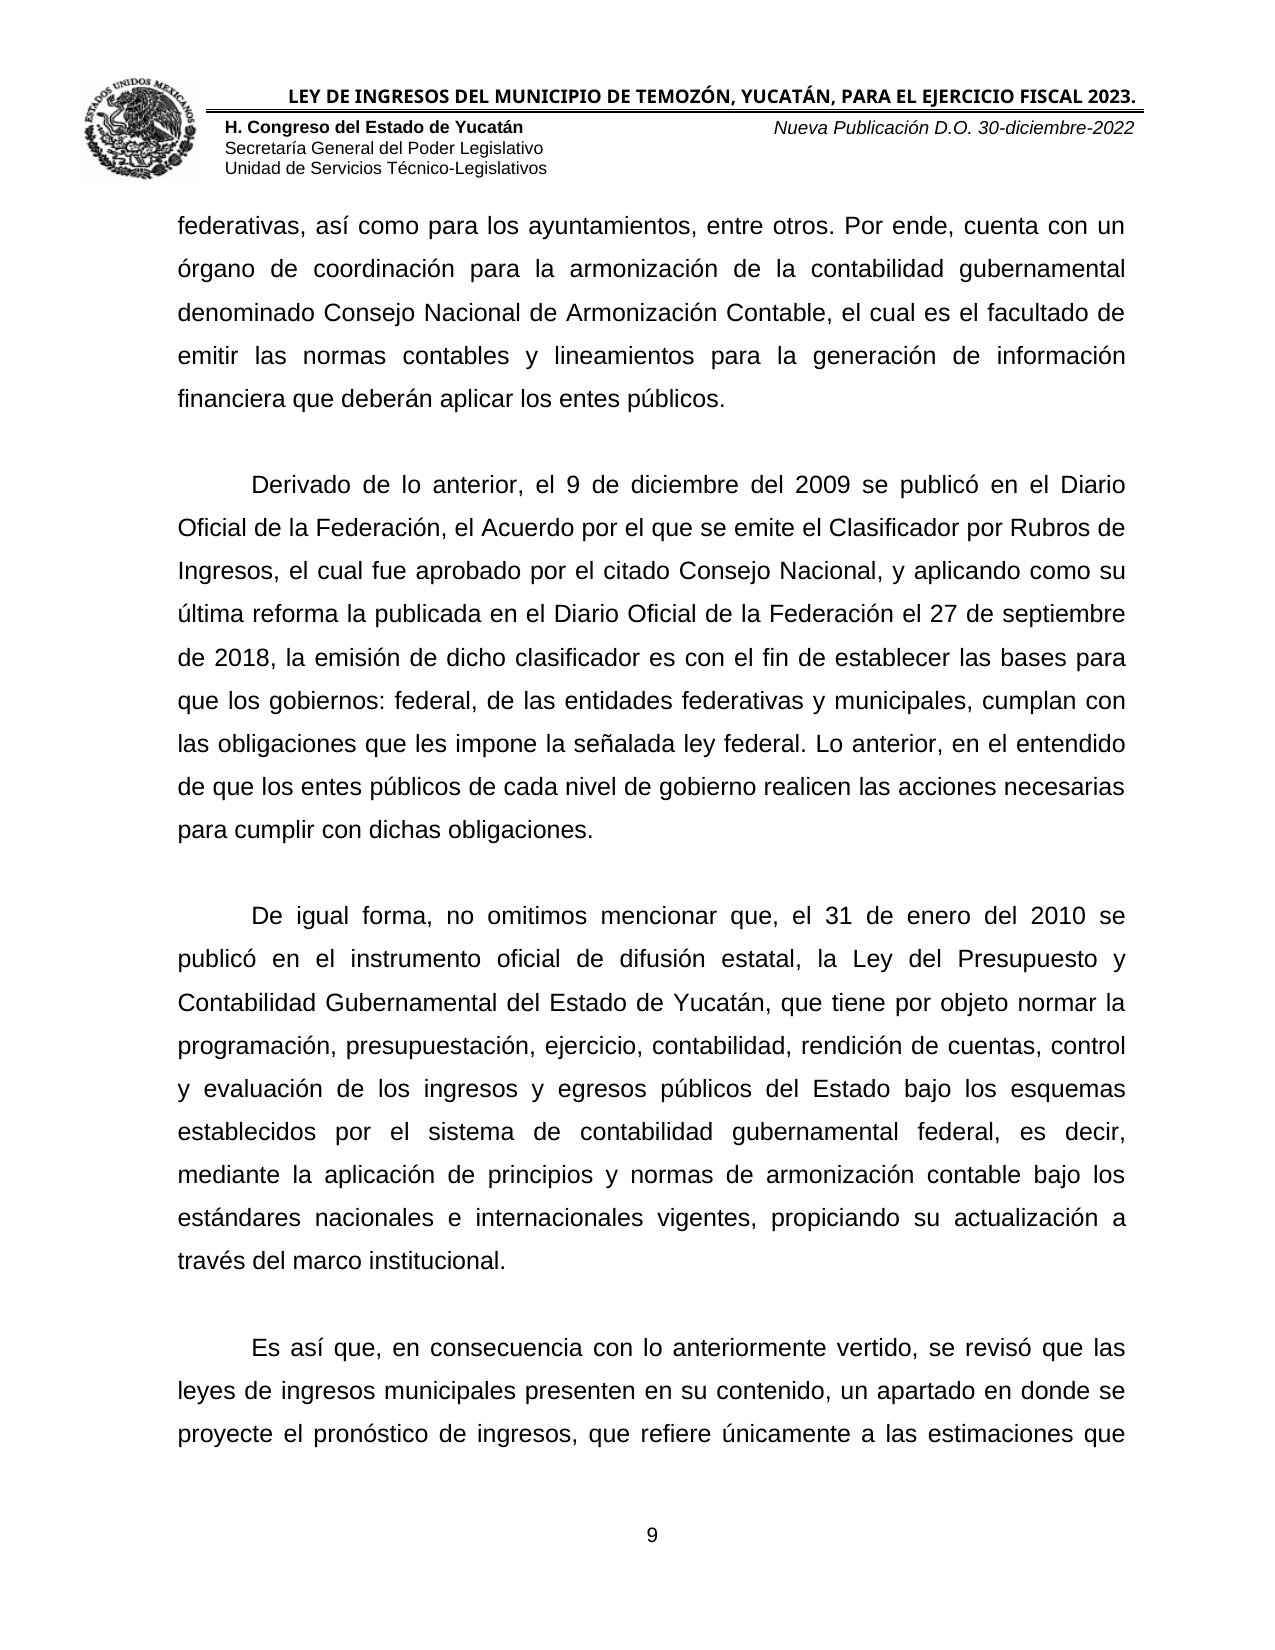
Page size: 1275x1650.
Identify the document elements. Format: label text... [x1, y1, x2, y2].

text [177, 1332, 1127, 1447]
text Derivado de lo anterior, el 9 de diciembre del 2009 se publicó en el Diario Oficial de la Federación, el Acuerdo por el que se emite el Clasificador por Rubros de Ingresos, el cual fue aprobado por el citado Consejo Nacional, y aplicando como su última reforma la publicada en el Diario Oficial de la Federación el 27 de septiembre de 2018, la emisión de dicho clasificador es con el fin de establecer las bases para que los gobiernos: federal, de las entidades federativas y municipales, cumplan con las obligaciones que les impone la señalada ley federal. Lo anterior, en el entendido de que los entes públicos de cada nivel de gobierno realicen las acciones necesarias para cumplir con dichas obligaciones. [177, 470, 1127, 844]
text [177, 211, 1127, 412]
text De igual forma, no omitimos mencionar que, el 31 de enero del 2010 se publicó en el instrumento oficial de difusión estatal, la Ley del Presupuesto y Contabilidad Gubernamental del Estado de Yucatán, que tiene por objeto normar la programación, presupuestación, ejercicio, contabilidad, rendición de cuentas, control y evaluación de los ingresos y egresos públicos del Estado bajo los esquemas establecidos por el sistema de contabilidad gubernamental federal, es decir, mediante la aplicación de principios y normas de armonización contable bajo los estándares nacionales e internacionales vigentes, propiciando su actualización a través del marco institucional. [177, 901, 1127, 1275]
